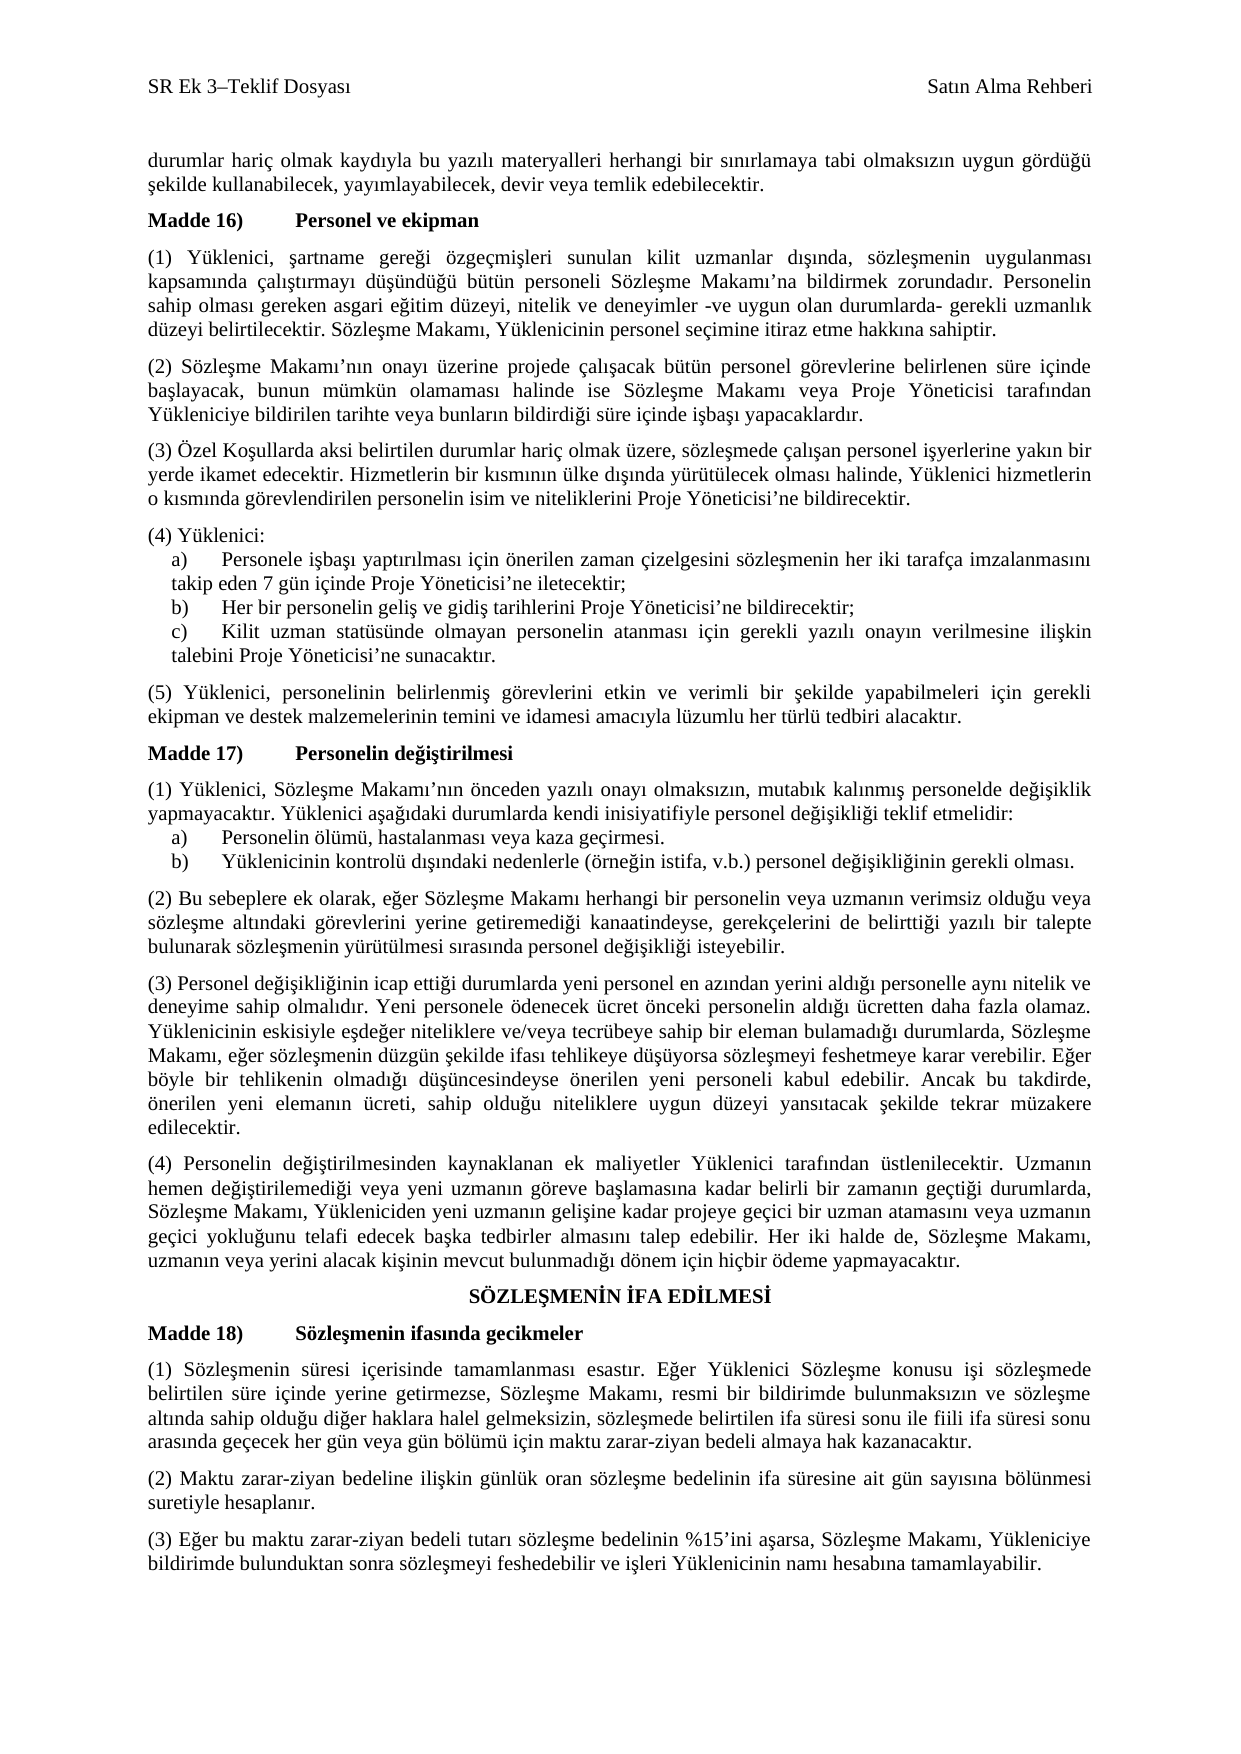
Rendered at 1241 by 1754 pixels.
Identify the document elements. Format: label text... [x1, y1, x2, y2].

text c) Kilit uzman statüsünde olmayan personelin atanması için gerekli yazılı onayın verilmesine ilişkin talebini Proje Yöneticisi’ne sunacaktır. [171, 619, 1093, 667]
text (3) Personel değişikliğinin icap ettiği durumlarda yeni personel en azından yerini aldığı personelle aynı nitelik ve deneyime sahip olmalıdır. Yeni personele ödenecek ücret önceki personelin aldığı ücretten daha fazla olamaz. Yüklenicinin eskisiyle eşdeğer niteliklere ve/veya tecrübeye sahip bir eleman bulamadığı durumlarda, Sözleşme Makamı, eğer sözleşmenin düzgün şekilde ifası tehlikeye düşüyorsa sözleşmeyi feshetmeye karar verebilir. Eğer böyle bir tehlikenin olmadığı düşüncesindeyse önerilen yeni personeli kabul edebilir. Ancak bu takdirde, önerilen yeni elemanın ücreti, sahip olduğu niteliklere uygun düzeyi yansıtacak şekilde tekrar müzakere edilecektir. [148, 970, 1093, 1139]
text (1) Yüklenici, şartname gereği özgeçmişleri sunulan kilit uzmanlar dışında, sözleşmenin uygulanması kapsamında çalıştırmayı düşündüğü bütün personeli Sözleşme Makamı’na bildirmek zorundadır. Personelin sahip olması gereken asgari eğitim düzeyi, nitelik ve deneyimler -ve uygun olan durumlarda- gerekli uzmanlık düzeyi belirtilecektir. Sözleşme Makamı, Yüklenicinin personel seçimine itiraz etme hakkına sahiptir. [148, 245, 1093, 341]
text (1) Yüklenici, Sözleşme Makamı’nın önceden yazılı onayı olmaksızın, mutabık kalınmış personelde değişiklik yapmayacaktır. Yüklenici aşağıdaki durumlarda kendi inisiyatifiyle personel değişikliği teklif etmelidir: [148, 777, 1093, 825]
text (5) Yüklenici, personelinin belirlenmiş görevlerini etkin ve verimli bir şekilde yapabilmeleri için gerekli ekipman ve destek malzemelerinin temini ve idamesi amacıyla lüzumlu her türlü tedbiri alacaktır. [148, 680, 1093, 728]
text SÖZLEŞMENİN İFA EDİLMESİ [148, 1284, 1093, 1308]
text (3) Özel Koşullarda aksi belirtilen durumlar hariç olmak üzere, sözleşmede çalışan personel işyerlerine yakın bir yerde ikamet edecektir. Hizmetlerin bir kısmının ülke dışında yürütülecek olması halinde, Yüklenici hizmetlerin o kısmında görevlendirilen personelin isim ve niteliklerini Proje Yöneticisi’ne bildirecektir. [148, 438, 1093, 510]
text b) Yüklenicinin kontrolü dışındaki nedenlerle (örneğin istifa, v.b.) personel değişikliğinin gerekli olması. [171, 849, 1093, 873]
text (2) Maktu zarar-ziyan bedeline ilişkin günlük oran sözleşme bedelinin ifa süresine ait gün sayısına bölünmesi suretiyle hesaplanır. [148, 1466, 1093, 1514]
text (4) Yüklenici: [148, 523, 1093, 547]
list Personel ve ekipman [148, 208, 1093, 232]
text b) Her bir personelin geliş ve gidiş tarihlerini Proje Yöneticisi’ne bildirecektir; [148, 595, 1093, 619]
list Personelin değiştirilmesi [148, 740, 1093, 764]
text (1) Sözleşmenin süresi içerisinde tamamlanması esastır. Eğer Yüklenici Sözleşme konusu işi sözleşmede belirtilen süre içinde yerine getirmezse, Sözleşme Makamı, resmi bir bildirimde bulunmaksızın ve sözleşme altında sahip olduğu diğer haklara halel gelmeksizin, sözleşmede belirtilen ifa süresi sonu ile fiili ifa süresi sonu arasında geçecek her gün veya gün bölümü için maktu zarar-ziyan bedeli almaya hak kazanacaktır. [148, 1357, 1093, 1453]
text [148, 148, 1093, 196]
text (4) Personelin değiştirilmesinden kaynaklanan ek maliyetler Yüklenici tarafından üstlenilecektir. Uzmanın hemen değiştirilemediği veya yeni uzmanın göreve başlamasına kadar belirli bir zamanın geçtiği durumlarda, Sözleşme Makamı, Yükleniciden yeni uzmanın gelişine kadar projeye geçici bir uzman atamasını veya uzmanın geçici yokluğunu telafi edecek başka tedbirler almasını talep edebilir. Her iki halde de, Sözleşme Makamı, uzmanın veya yerini alacak kişinin mevcut bulunmadığı dönem için hiçbir ödeme yapmayacaktır. [148, 1151, 1093, 1272]
text (2) Bu sebeplere ek olarak, eğer Sözleşme Makamı herhangi bir personelin veya uzmanın verimsiz olduğu veya sözleşme altındaki görevlerini yerine getiremediği kanaatindeyse, gerekçelerini de belirttiği yazılı bir talepte bulunarak sözleşmenin yürütülmesi sırasında personel değişikliği isteyebilir. [148, 886, 1093, 958]
text (2) Sözleşme Makamı’nın onayı üzerine projede çalışacak bütün personel görevlerine belirlenen süre içinde başlayacak, bunun mümkün olamaması halinde ise Sözleşme Makamı veya Proje Yöneticisi tarafından Yükleniciye bildirilen tarihte veya bunların bildirdiği süre içinde işbaşı yapacaklardır. [148, 353, 1093, 426]
text a) Personele işbaşı yaptırılması için önerilen zaman çizelgesini sözleşmenin her iki tarafça imzalanmasını takip eden 7 gün içinde Proje Yöneticisi’ne iletecektir; [171, 547, 1093, 595]
text a) Personelin ölümü, hastalanması veya kaza geçirmesi. [148, 825, 1093, 849]
list Sözleşmenin ifasında gecikmeler [148, 1321, 1093, 1345]
text (3) Eğer bu maktu zarar-ziyan bedeli tutarı sözleşme bedelinin %15’ini aşarsa, Sözleşme Makamı, Yükleniciye bildirimde bulunduktan sonra sözleşmeyi feshedebilir ve işleri Yüklenicinin namı hesabına tamamlayabilir. [148, 1527, 1093, 1575]
